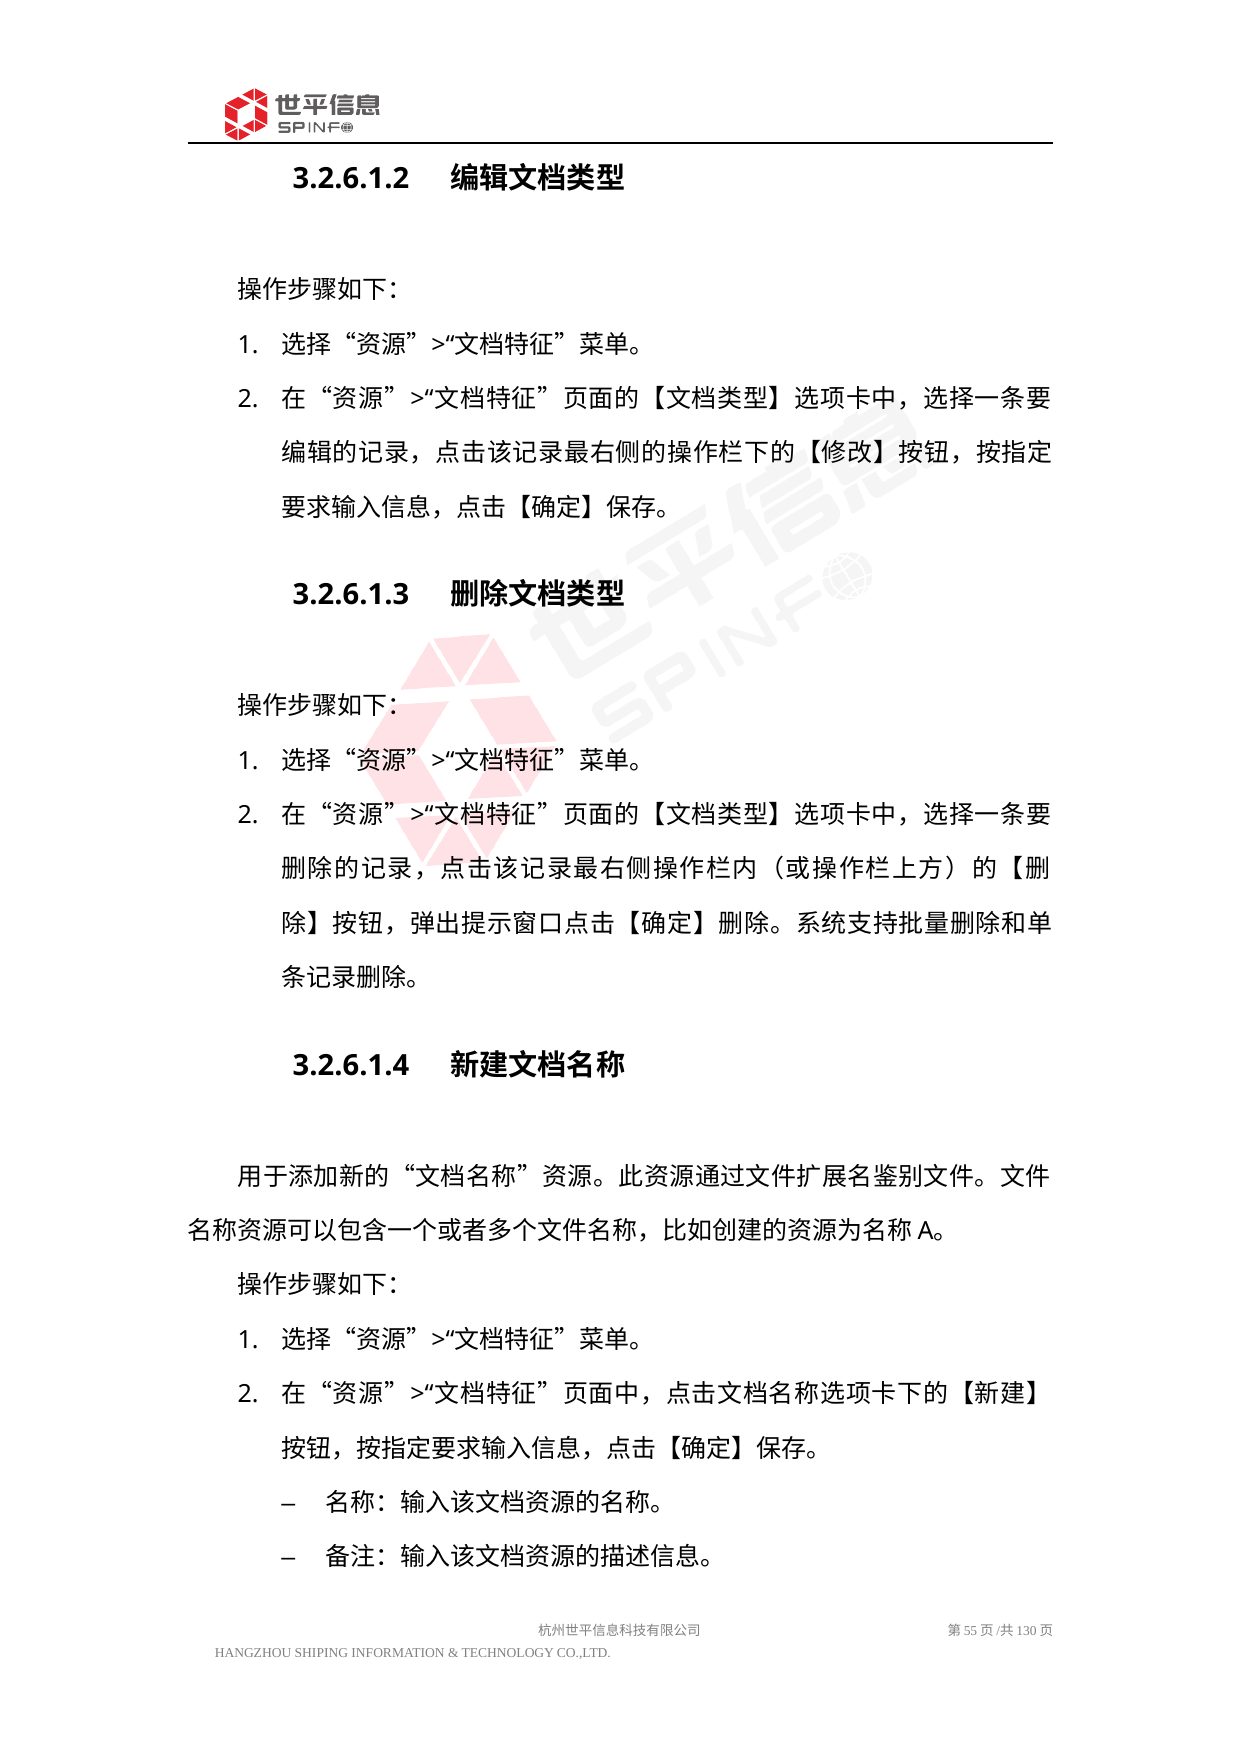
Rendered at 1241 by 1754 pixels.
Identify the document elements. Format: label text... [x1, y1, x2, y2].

list 选择“资源”>“文档特征”菜单。 [237, 324, 1053, 360]
text 操作步骤如下： [187, 1265, 1053, 1301]
text 用于添加新的“文档名称”资源。此资源通过文件扩展名鉴别文件。文件名称资源可以包含一个或者多个文件名称，比如创建的资源为名称A。 [187, 1156, 1053, 1247]
list 在“资源”>“文档特征”页面中，点击文档名称选项卡下的【新建】按钮，按指定要求输入信息，点击【确定】保存。 [237, 1374, 1053, 1464]
subtitle 新建文档名称 [292, 1041, 1053, 1083]
list 选择“资源”>“文档特征”菜单。 [237, 1319, 1053, 1356]
list 备注：输入该文档资源的描述信息。 [281, 1537, 1053, 1573]
list 在“资源”>“文档特征”页面的【文档类型】选项卡中，选择一条要删除的记录，点击该记录最右侧操作栏内（或操作栏上方）的【删除】按钮，弹出提示窗口点击【确定】删除。系统支持批量删除和单条记录删除。 [237, 794, 1053, 994]
text 操作步骤如下： [187, 686, 1053, 722]
list 名称：输入该文档资源的名称。 [281, 1482, 1053, 1519]
picture [225, 88, 380, 141]
list 选择“资源”>“文档特征”菜单。 [237, 740, 1053, 776]
subtitle 编辑文档类型 [292, 155, 1053, 197]
subtitle 删除文档类型 [292, 571, 1053, 613]
list 在“资源”>“文档特征”页面的【文档类型】选项卡中，选择一条要编辑的记录，点击该记录最右侧的操作栏下的【修改】按钮，按指定要求输入信息，点击【确定】保存。 [237, 378, 1053, 523]
text 操作步骤如下： [187, 270, 1053, 306]
